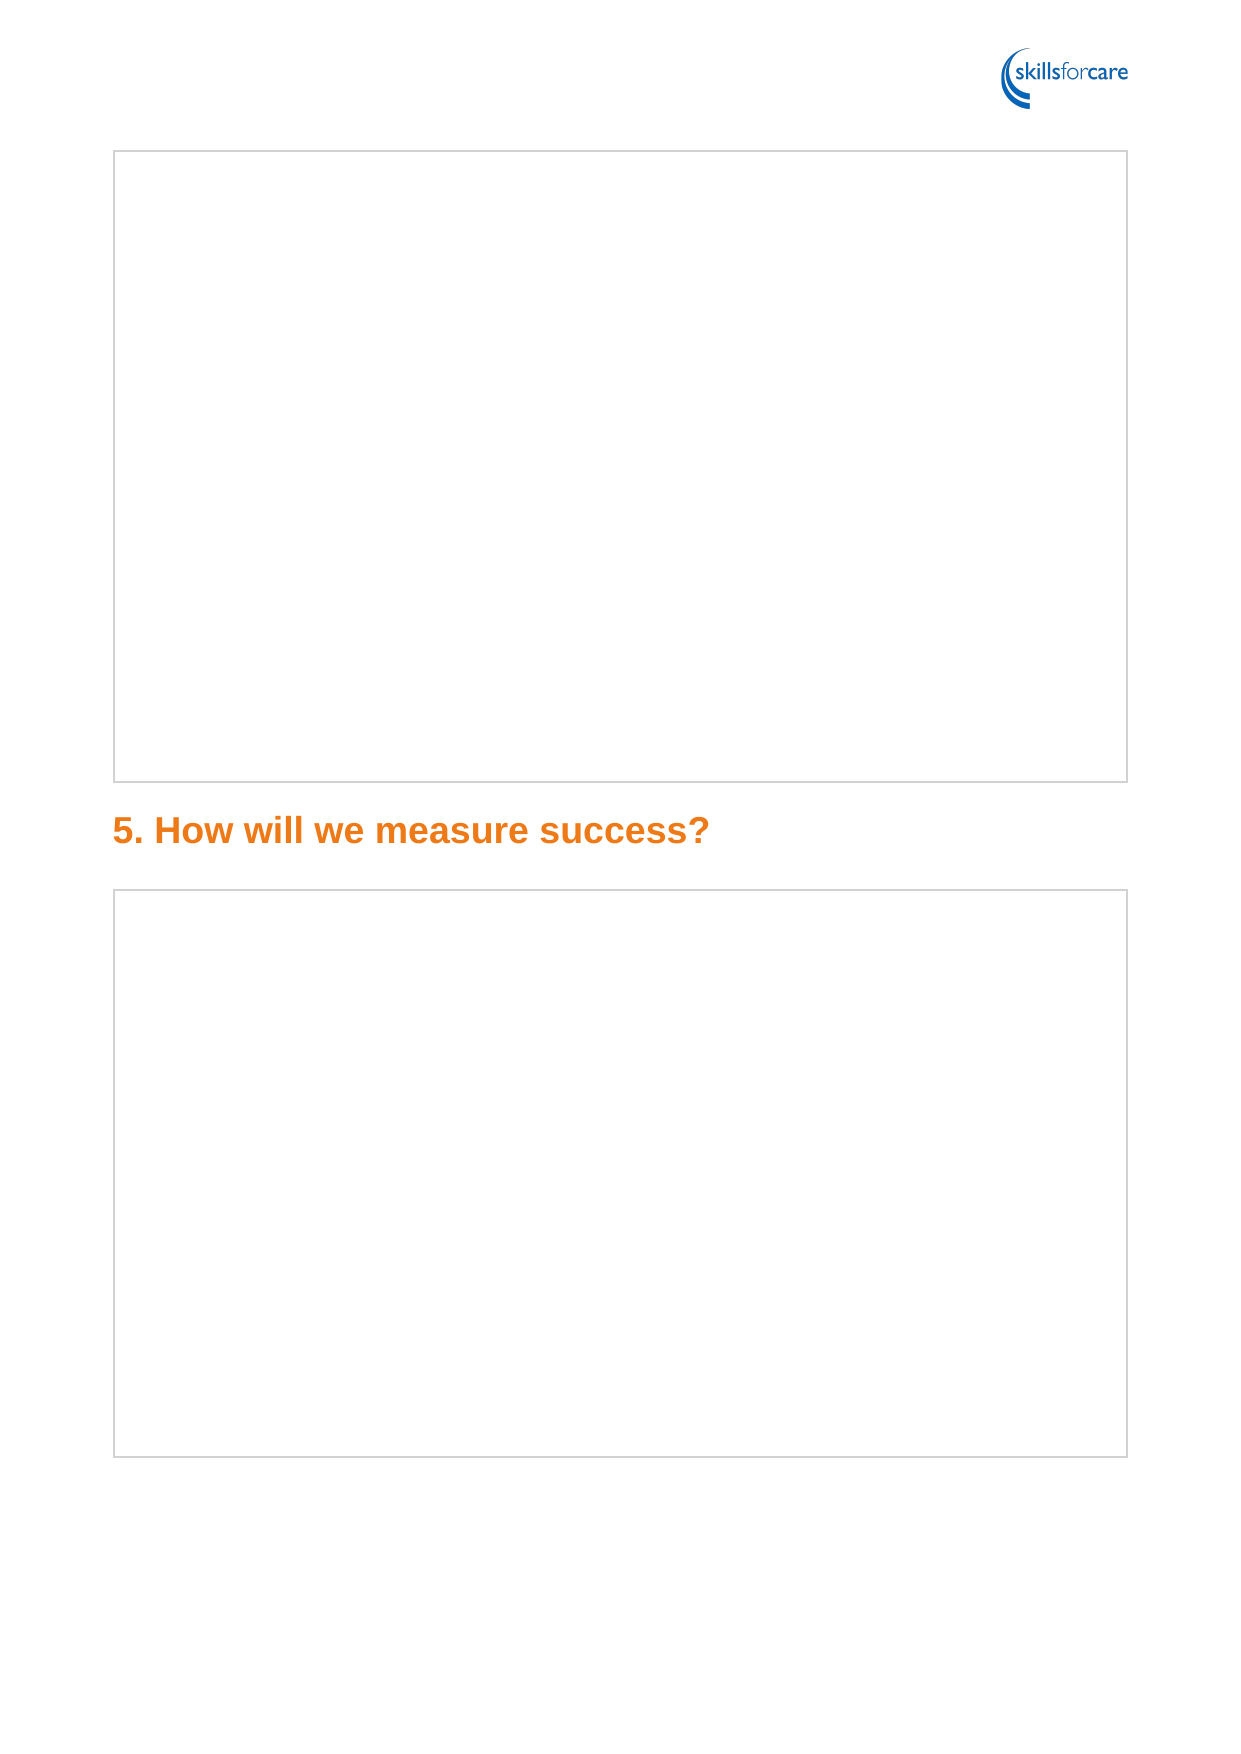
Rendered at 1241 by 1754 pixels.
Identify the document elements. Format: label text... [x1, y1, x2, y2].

table_header [115, 152, 1126, 781]
subtitle 5. How will we measure success? [112, 808, 1128, 851]
table_header [115, 891, 1126, 1456]
picture [1001, 48, 1128, 109]
